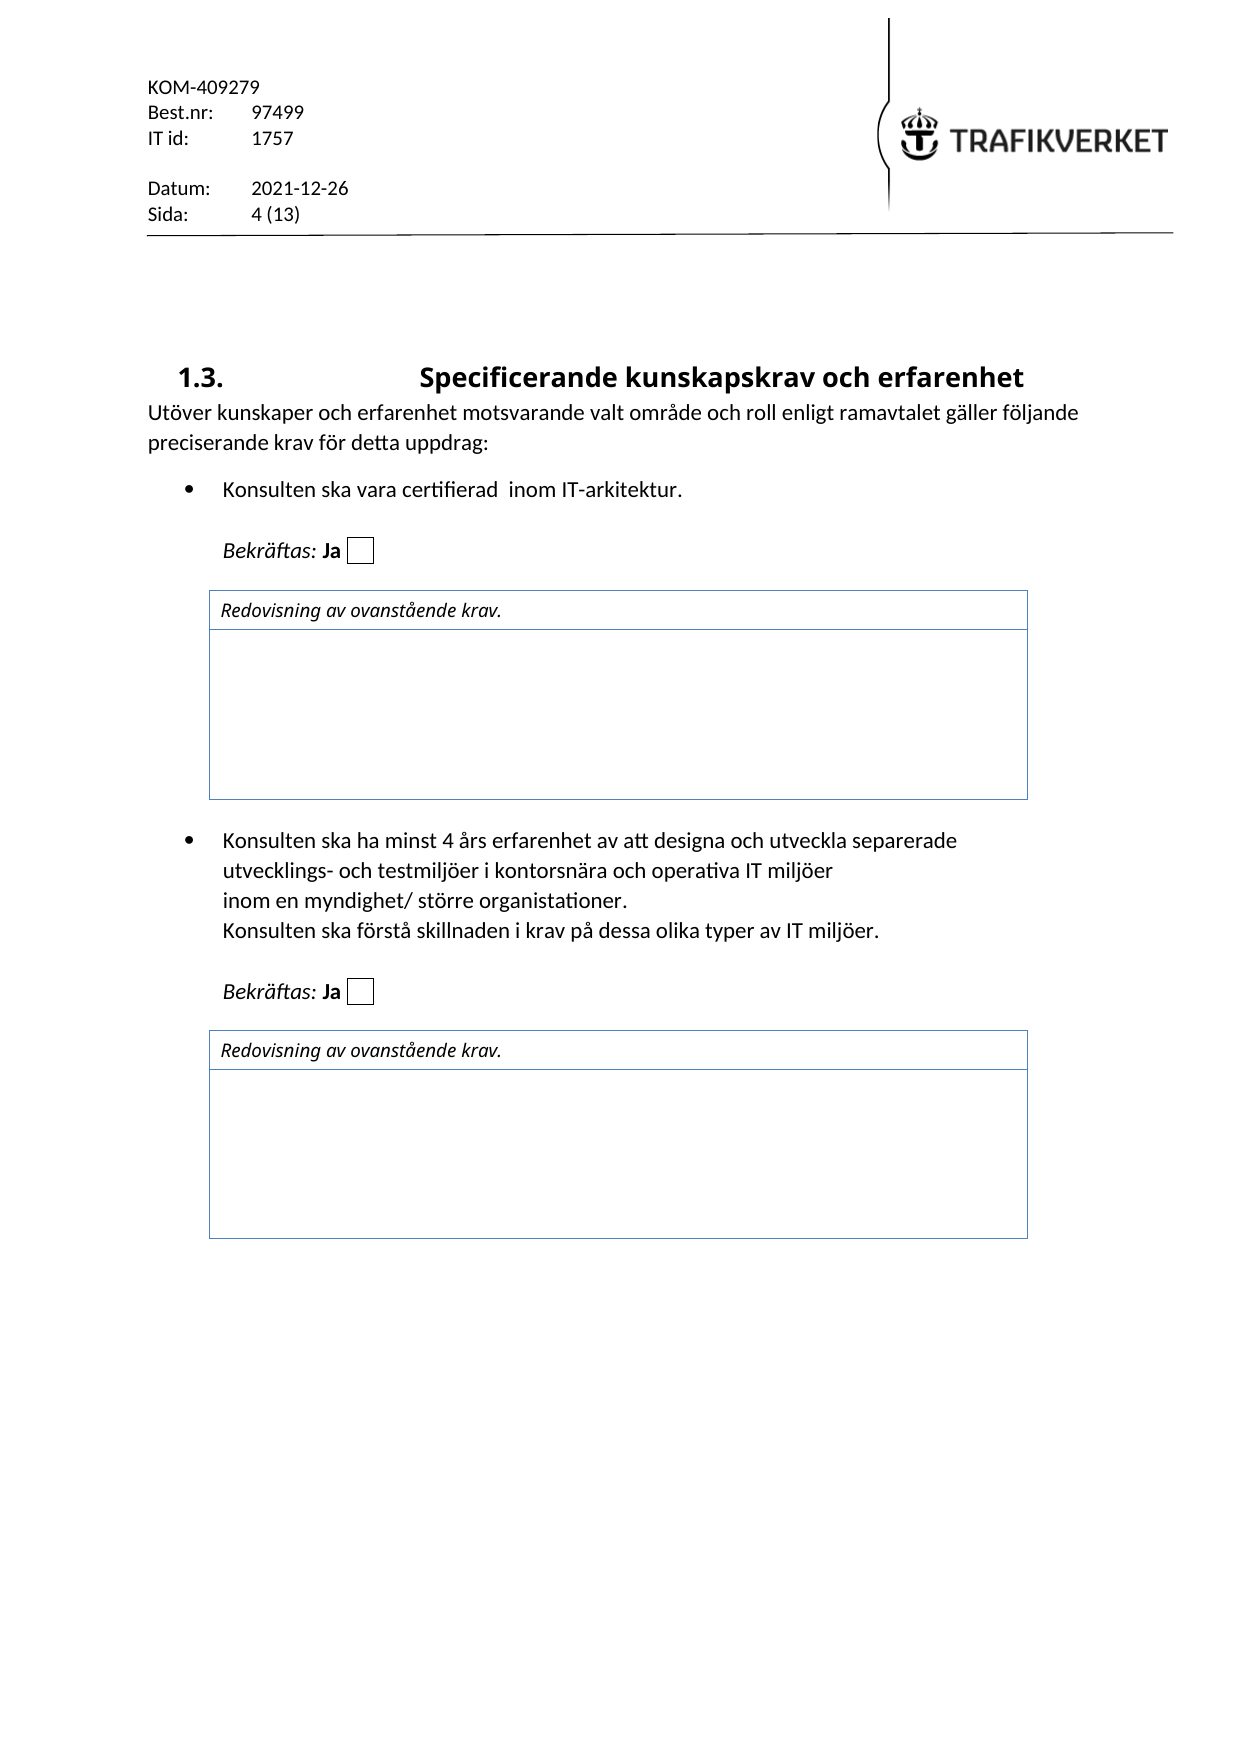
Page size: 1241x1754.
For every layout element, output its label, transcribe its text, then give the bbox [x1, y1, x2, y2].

table_cell [210, 1070, 1027, 1238]
table_header Redovisning av ovanstående krav. [210, 1031, 1027, 1069]
list Konsulten ska vara certifierad inom IT-arkitektur. [185, 475, 1092, 534]
text Utöver kunskaper och erfarenhet motsvarande valt område och roll enligt ramavtalet gäller följande preciserande krav för detta uppdrag: [148, 398, 1092, 457]
list Bekräftas: Ja [223, 977, 1092, 1005]
subtitle Specificerande kunskapskrav och erfarenhet [177, 358, 1092, 395]
list Bekräftas: Ja [223, 536, 1092, 564]
table_cell [210, 630, 1027, 798]
list Konsulten ska ha minst 4 års erfarenhet av att designa och utveckla separerade utvecklings- och testmiljöer i kontorsnära och operativa IT miljöer inom en myndighet/ större organistationer. Konsulten ska förstå skillnaden i krav på dessa olika typer av IT miljöer. [185, 826, 1092, 975]
picture [877, 18, 1168, 212]
table_header Redovisning av ovanstående krav. [210, 591, 1027, 629]
